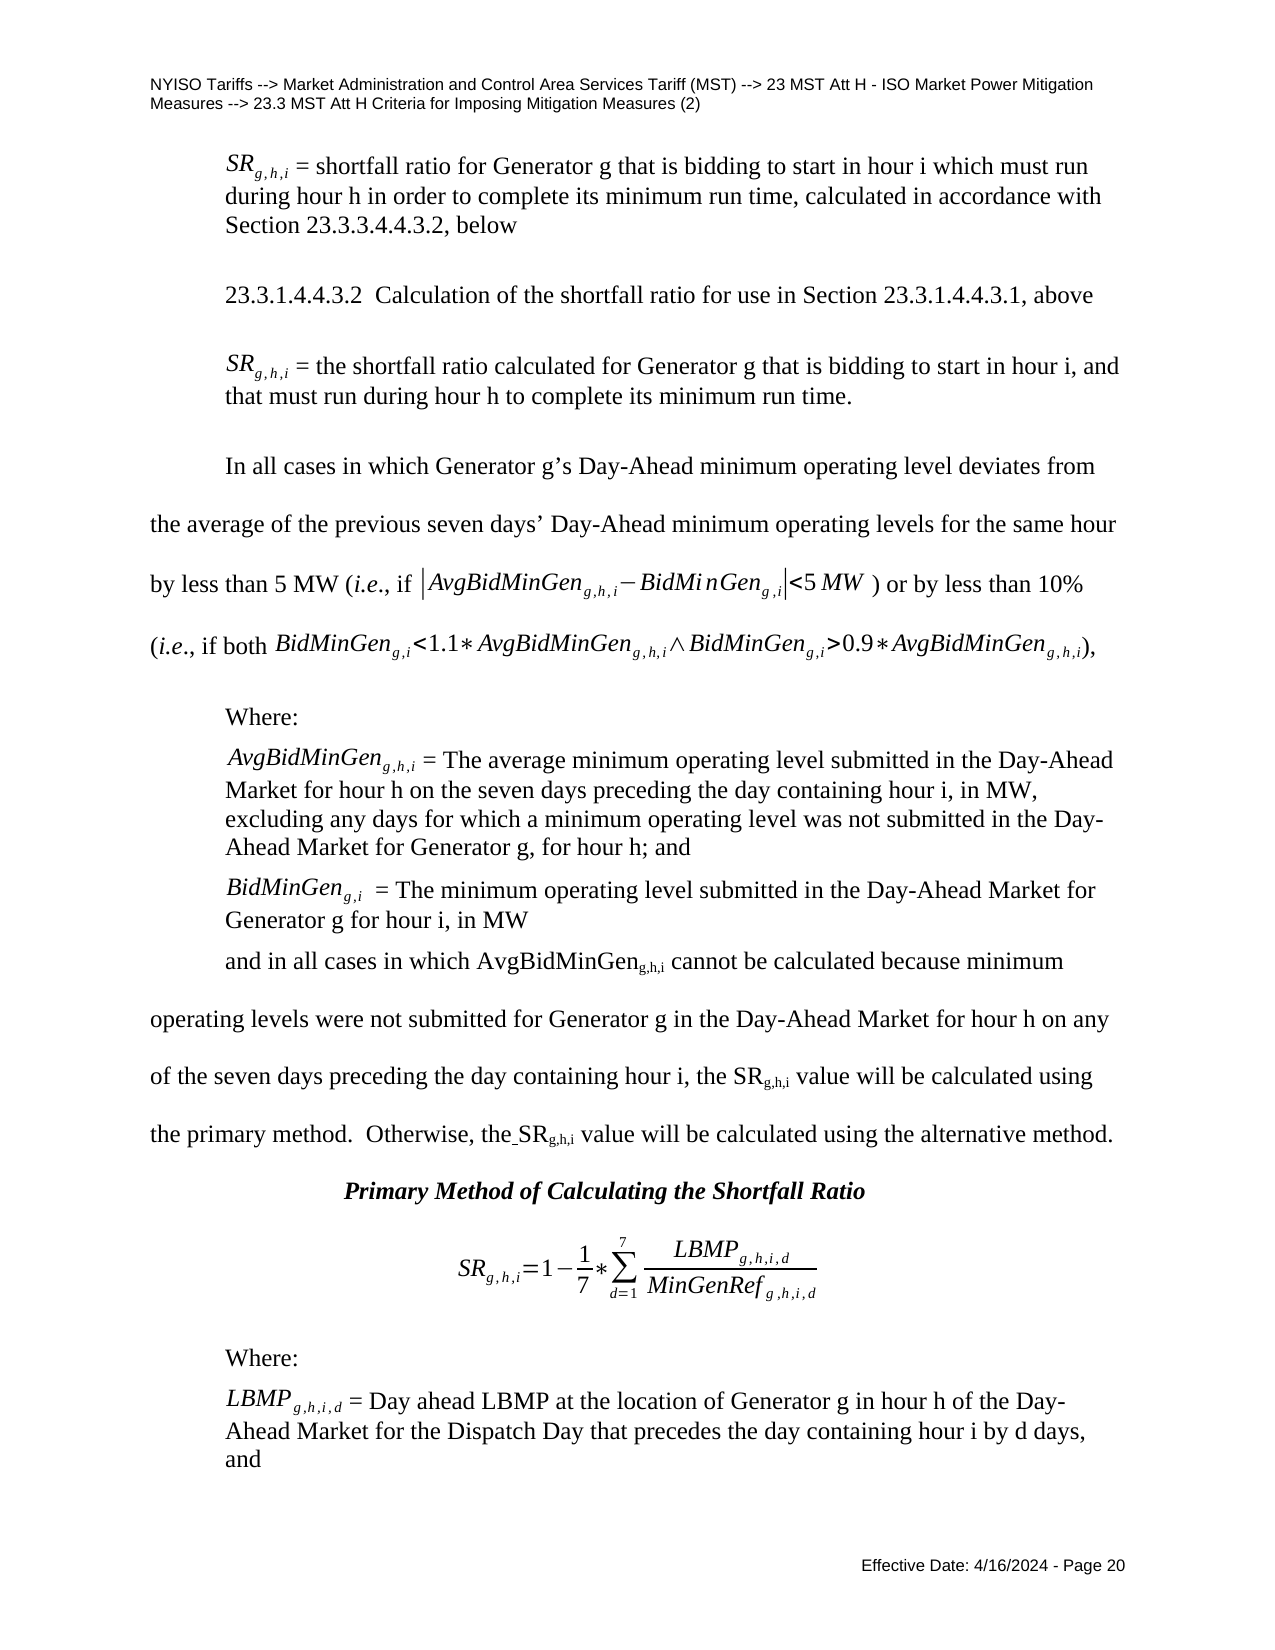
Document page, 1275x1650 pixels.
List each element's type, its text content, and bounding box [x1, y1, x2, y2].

text and in all cases in which AvgBidMinGeng,h,i cannot be calculated because minimum operating levels were not submitted for Generator g in the Day-Ahead Market for hour h on any of the seven days preceding the day containing hour i, the SRg,h,i value will be calculated using the primary method. Otherwise, the SRg,h,i value will be calculated using the alternative method. [150, 946, 1125, 1148]
text Where: [225, 1343, 1125, 1372]
text = Day ahead LBMP at the location of Generator g in hour h of the Day-Ahead Market for the Dispatch Day that precedes the day containing hour i by d days, and [225, 1384, 1125, 1473]
subtitle Primary Method of Calculating the Shortfall Ratio [150, 1176, 1059, 1205]
text Where: [225, 702, 1125, 731]
text 23.3.1.4.4.3.2 Calculation of the shortfall ratio for use in Section 23.3.1.4.4.3.1, above [225, 280, 1125, 309]
text = the shortfall ratio calculated for Generator g that is bidding to start in hour i, and that must run during hour h to complete its minimum run time. [225, 350, 1125, 410]
text = The minimum operating level submitted in the Day-Ahead Market for Generator g for hour i, in MW [225, 874, 1125, 934]
text = The average minimum operating level submitted in the Day-Ahead Market for hour h on the seven days preceding the day containing hour i, in MW, excluding any days for which a minimum operating level was not submitted in the Day-Ahead Market for Generator g, for hour h; and [225, 744, 1125, 861]
text = shortfall ratio for Generator g that is bidding to start in hour i which must run during hour h in order to complete its minimum run time, calculated in accordance with Section 23.3.3.4.4.3.2, below [225, 150, 1125, 239]
text In all cases in which Generator g’s Day-Ahead minimum operating level deviates from the average of the previous seven days’ Day-Ahead minimum operating levels for the same hour by less than 5 MW (i.e., if ) or by less than 10% (i.e., if both ), [150, 451, 1125, 661]
